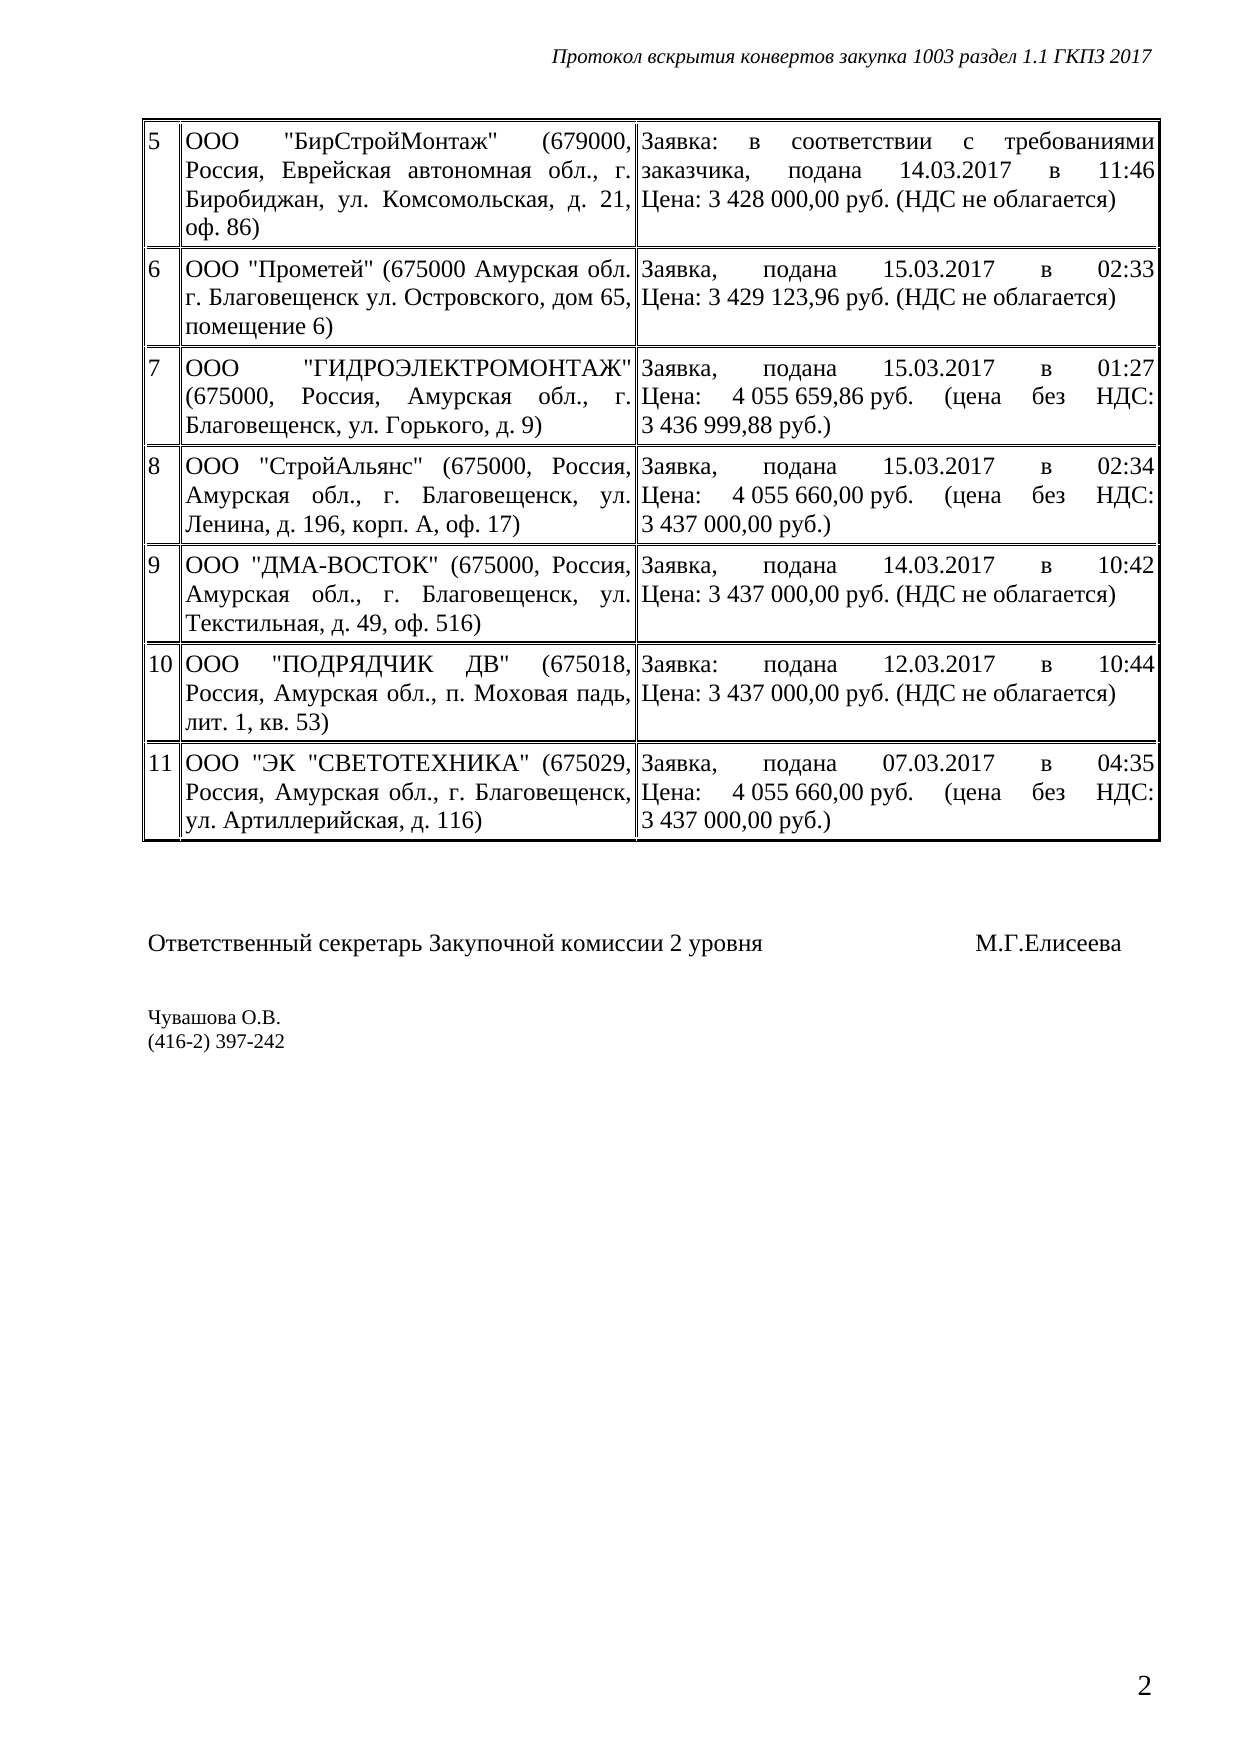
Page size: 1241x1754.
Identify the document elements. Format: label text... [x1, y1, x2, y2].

table_cell 8 [145, 444, 179, 542]
table_cell Заявка, подана 07.03.2017 в 04:35 Цена: 4 055 660,00 руб. (цена без НДС: 3 437 000,00 руб.) [637, 740, 1159, 839]
table_cell ООО "СтройАльянс" (675000, Россия, Амурская обл., г. Благовещенск, ул. Ленина, д. 196, корп. А, оф. 17) [182, 447, 635, 542]
table_cell 5 [145, 122, 181, 246]
text Ответственный секретарь Закупочной комиссии 2 уровня М.Г.Елисеева [148, 928, 1152, 957]
table_cell Заявка, подана 14.03.2017 в 10:42 Цена: 3 437 000,00 руб. (НДС не облагается) [638, 543, 1159, 641]
table_cell ООО "ГИДРОЭЛЕКТРОМОНТАЖ" (675000, Россия, Амурская обл., г. Благовещенск, ул. Горького, д. 9) [182, 348, 635, 443]
table_cell Заявка: в соответствии с требованиями заказчика, подана 14.03.2017 в 11:46 Цена: 3 428 000,00 руб. (НДС не облагается) [637, 122, 1158, 246]
text (416-2) 397-242 [148, 1029, 1152, 1053]
table_cell Заявка, подана 15.03.2017 в 02:34 Цена: 4 055 660,00 руб. (цена без НДС: 3 437 000,00 руб.) [638, 444, 1159, 542]
table_cell 9 [145, 543, 179, 641]
table_cell 6 [143, 246, 181, 345]
table_cell Заявка, подана 15.03.2017 в 01:27 Цена: 4 055 659,86 руб. (цена без НДС: 3 436 999,88 руб.) [637, 345, 1159, 443]
table_cell 7 [143, 345, 181, 443]
table_cell ООО "БирСтройМонтаж" (679000, Россия, Еврейская автономная обл., г. Биробиджан, ул. Комсомольская, д. 21, оф. 86) [181, 122, 637, 246]
table_cell Заявка, подана 15.03.2017 в 02:33 Цена: 3 429 123,96 руб. (НДС не облагается) [637, 246, 1159, 345]
table_cell 10 [145, 641, 179, 740]
text Чувашова О.В. [148, 1005, 1152, 1029]
table_cell Заявка: подана 12.03.2017 в 10:44 Цена: 3 437 000,00 руб. (НДС не облагается) [638, 641, 1159, 740]
table_cell ООО "ДМА-ВОСТОК" (675000, Россия, Амурская обл., г. Благовещенск, ул. Текстильная, д. 49, оф. 516) [182, 546, 635, 641]
table_cell 11 [145, 740, 181, 839]
table_cell ООО "Прометей" (675000 Амурская обл. г. Благовещенск ул. Островского, дом 65, помещение 6) [182, 249, 635, 345]
table_cell ООО "ЭК "СВЕТОТЕХНИКА" (675029, Россия, Амурская обл., г. Благовещенск, ул. Артиллерийская, д. 116) [181, 744, 637, 839]
table_cell ООО "ПОДРЯДЧИК ДВ" (675018, Россия, Амурская обл., п. Моховая падь, лит. 1, кв. 53) [182, 645, 635, 740]
